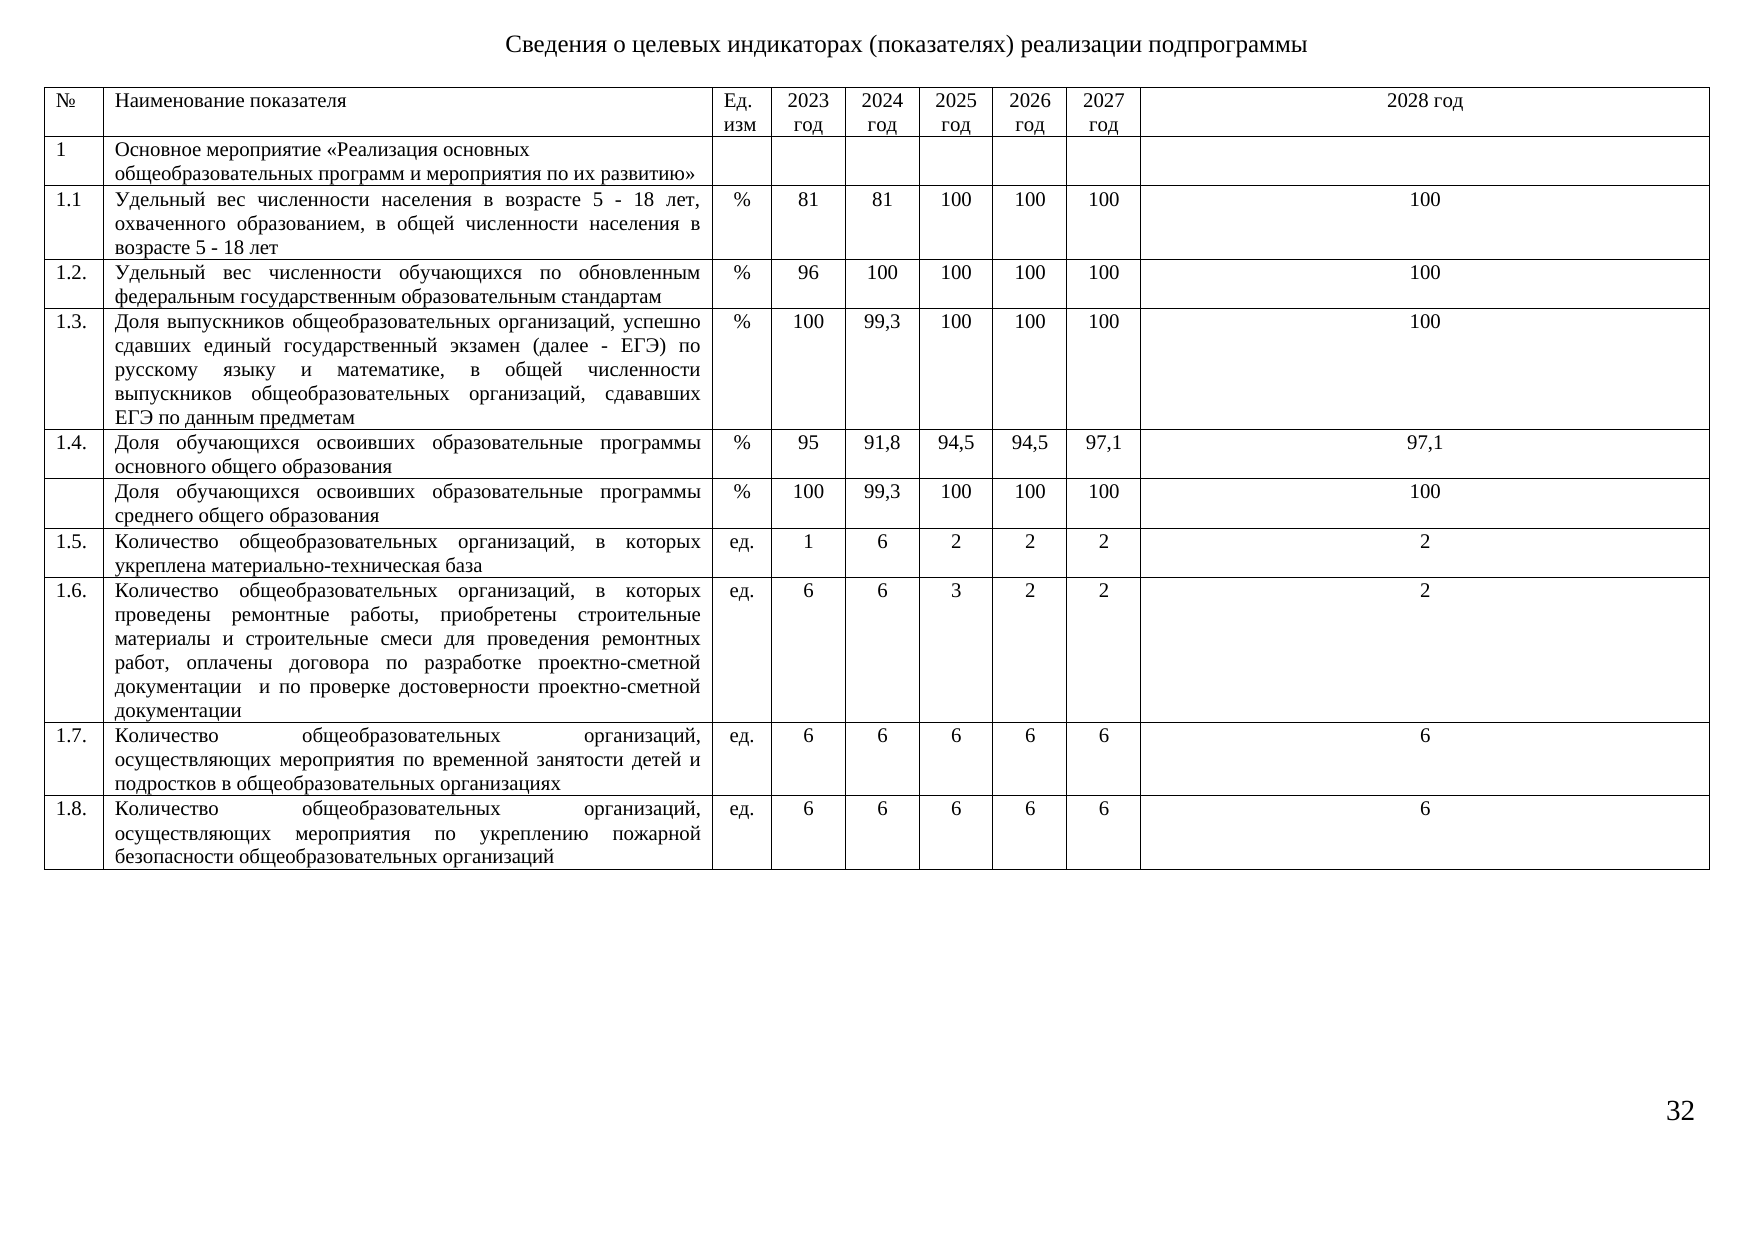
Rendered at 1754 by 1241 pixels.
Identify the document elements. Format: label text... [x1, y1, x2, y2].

table_cell 2 [1067, 578, 1140, 722]
table_cell 100 [993, 479, 1066, 527]
table_header 2026 год [993, 88, 1066, 136]
table_cell 6 [920, 796, 992, 868]
table_header Ед. изм [713, 88, 771, 136]
table_cell [713, 137, 771, 185]
table_cell 100 [993, 309, 1066, 429]
table_cell Удельный вес численности обучающихся по обновленным федеральным государственным образовательным стандартам [104, 260, 712, 308]
table_cell 100 [846, 260, 919, 308]
table_cell 100 [1067, 309, 1140, 429]
table_cell 2 [1141, 578, 1709, 722]
table_cell 99,3 [846, 479, 919, 527]
table_cell % [713, 479, 771, 527]
table_cell 1.1 [45, 186, 103, 259]
table_cell Доля обучающихся освоивших образовательные программы среднего общего образования [104, 479, 712, 527]
table_cell 100 [993, 186, 1066, 259]
table_cell Количество общеобразовательных организаций, в которых проведены ремонтные работы, приобретены строительные материалы и строительные смеси для проведения ремонтных работ, оплачены договора по разработке проектно-сметной документации и по проверке достоверности проектно-сметной документации [104, 578, 712, 722]
table_cell 100 [1067, 479, 1140, 527]
table_cell Количество общеобразовательных организаций, осуществляющих мероприятия по временной занятости детей и подростков в общеобразовательных организациях [104, 723, 712, 795]
table_cell 94,5 [920, 430, 992, 478]
table_cell 1.3. [45, 309, 103, 429]
table_cell [846, 137, 919, 185]
table_cell 6 [772, 578, 845, 722]
table_cell 97,1 [1141, 430, 1709, 478]
table_cell 100 [1141, 186, 1709, 259]
table_cell 2 [993, 529, 1066, 577]
table_cell 6 [846, 723, 919, 795]
table_cell 1 [772, 529, 845, 577]
table_cell 100 [920, 309, 992, 429]
table_cell 1.8. [45, 796, 103, 868]
table_cell 94,5 [993, 430, 1066, 478]
table_header 2024 год [846, 88, 919, 136]
table_cell 1.2. [45, 260, 103, 308]
table_cell 2 [920, 529, 992, 577]
table_cell 1.6. [45, 578, 103, 722]
table_cell 81 [772, 186, 845, 259]
table_header 2028 год [1141, 88, 1709, 136]
table_cell 6 [1067, 723, 1140, 795]
table_cell ед. [713, 578, 771, 722]
table_cell [1141, 137, 1709, 185]
table_cell 2 [1067, 529, 1140, 577]
table_cell 99,3 [846, 309, 919, 429]
table_cell 6 [846, 796, 919, 868]
table_cell 100 [993, 260, 1066, 308]
table_cell 100 [920, 479, 992, 527]
table_header 2027 год [1067, 88, 1140, 136]
table_cell Доля выпускников общеобразовательных организаций, успешно сдавших единый государственный экзамен (далее - ЕГЭ) по русскому языку и математике, в общей численности выпускников общеобразовательных организаций, сдававших ЕГЭ по данным предметам [104, 309, 712, 429]
table_cell % [713, 430, 771, 478]
table_cell Доля обучающихся освоивших образовательные программы основного общего образования [104, 430, 712, 478]
table_cell Удельный вес численности населения в возрасте 5 - 18 лет, охваченного образованием, в общей численности населения в возрасте 5 - 18 лет [104, 186, 712, 259]
table_cell [920, 137, 992, 185]
table_cell 100 [772, 479, 845, 527]
table_cell % [713, 309, 771, 429]
table_cell 100 [1141, 260, 1709, 308]
table_cell 6 [1067, 796, 1140, 868]
table_cell 100 [1067, 186, 1140, 259]
text Сведения о целевых индикаторах (показателях) реализации подпрограммы [44, 29, 1695, 58]
table_cell % [713, 260, 771, 308]
table_cell 6 [772, 796, 845, 868]
table_cell 1.7. [45, 723, 103, 795]
table_cell 6 [846, 529, 919, 577]
table_cell ед. [713, 529, 771, 577]
table_cell 6 [1141, 723, 1709, 795]
table_cell [772, 137, 845, 185]
table_cell 100 [920, 186, 992, 259]
table_cell ед. [713, 796, 771, 868]
table_cell 100 [1141, 479, 1709, 527]
table_cell 6 [772, 723, 845, 795]
table_header 2023 год [772, 88, 845, 136]
table_cell [993, 137, 1066, 185]
table_cell 100 [1141, 309, 1709, 429]
table_cell 1 [45, 137, 103, 185]
table_cell 1.5. [45, 529, 103, 577]
table_cell % [713, 186, 771, 259]
table_cell 91,8 [846, 430, 919, 478]
table_header 2025 год [920, 88, 992, 136]
table_cell 2 [1141, 529, 1709, 577]
table_header № [45, 88, 103, 136]
table_cell 97,1 [1067, 430, 1140, 478]
table_cell Основное мероприятие «Реализация основных общеобразовательных программ и мероприятия по их развитию» [104, 137, 712, 185]
table_cell [1067, 137, 1140, 185]
table_cell 96 [772, 260, 845, 308]
table_cell 81 [846, 186, 919, 259]
table_cell 6 [846, 578, 919, 722]
table_cell [45, 479, 103, 527]
table_cell 100 [1067, 260, 1140, 308]
table_cell 3 [920, 578, 992, 722]
table_cell 95 [772, 430, 845, 478]
table_cell 6 [1141, 796, 1709, 868]
table_cell Количество общеобразовательных организаций, в которых укреплена материально-техническая база [104, 529, 712, 577]
table_cell 1.4. [45, 430, 103, 478]
table_cell 100 [920, 260, 992, 308]
table_cell 100 [772, 309, 845, 429]
table_cell 6 [993, 796, 1066, 868]
table_cell 2 [993, 578, 1066, 722]
table_cell ед. [713, 723, 771, 795]
table_cell 6 [920, 723, 992, 795]
table_cell 6 [993, 723, 1066, 795]
table_header Наименование показателя [104, 88, 712, 136]
table_cell Количество общеобразовательных организаций, осуществляющих мероприятия по укреплению пожарной безопасности общеобразовательных организаций [104, 796, 712, 868]
